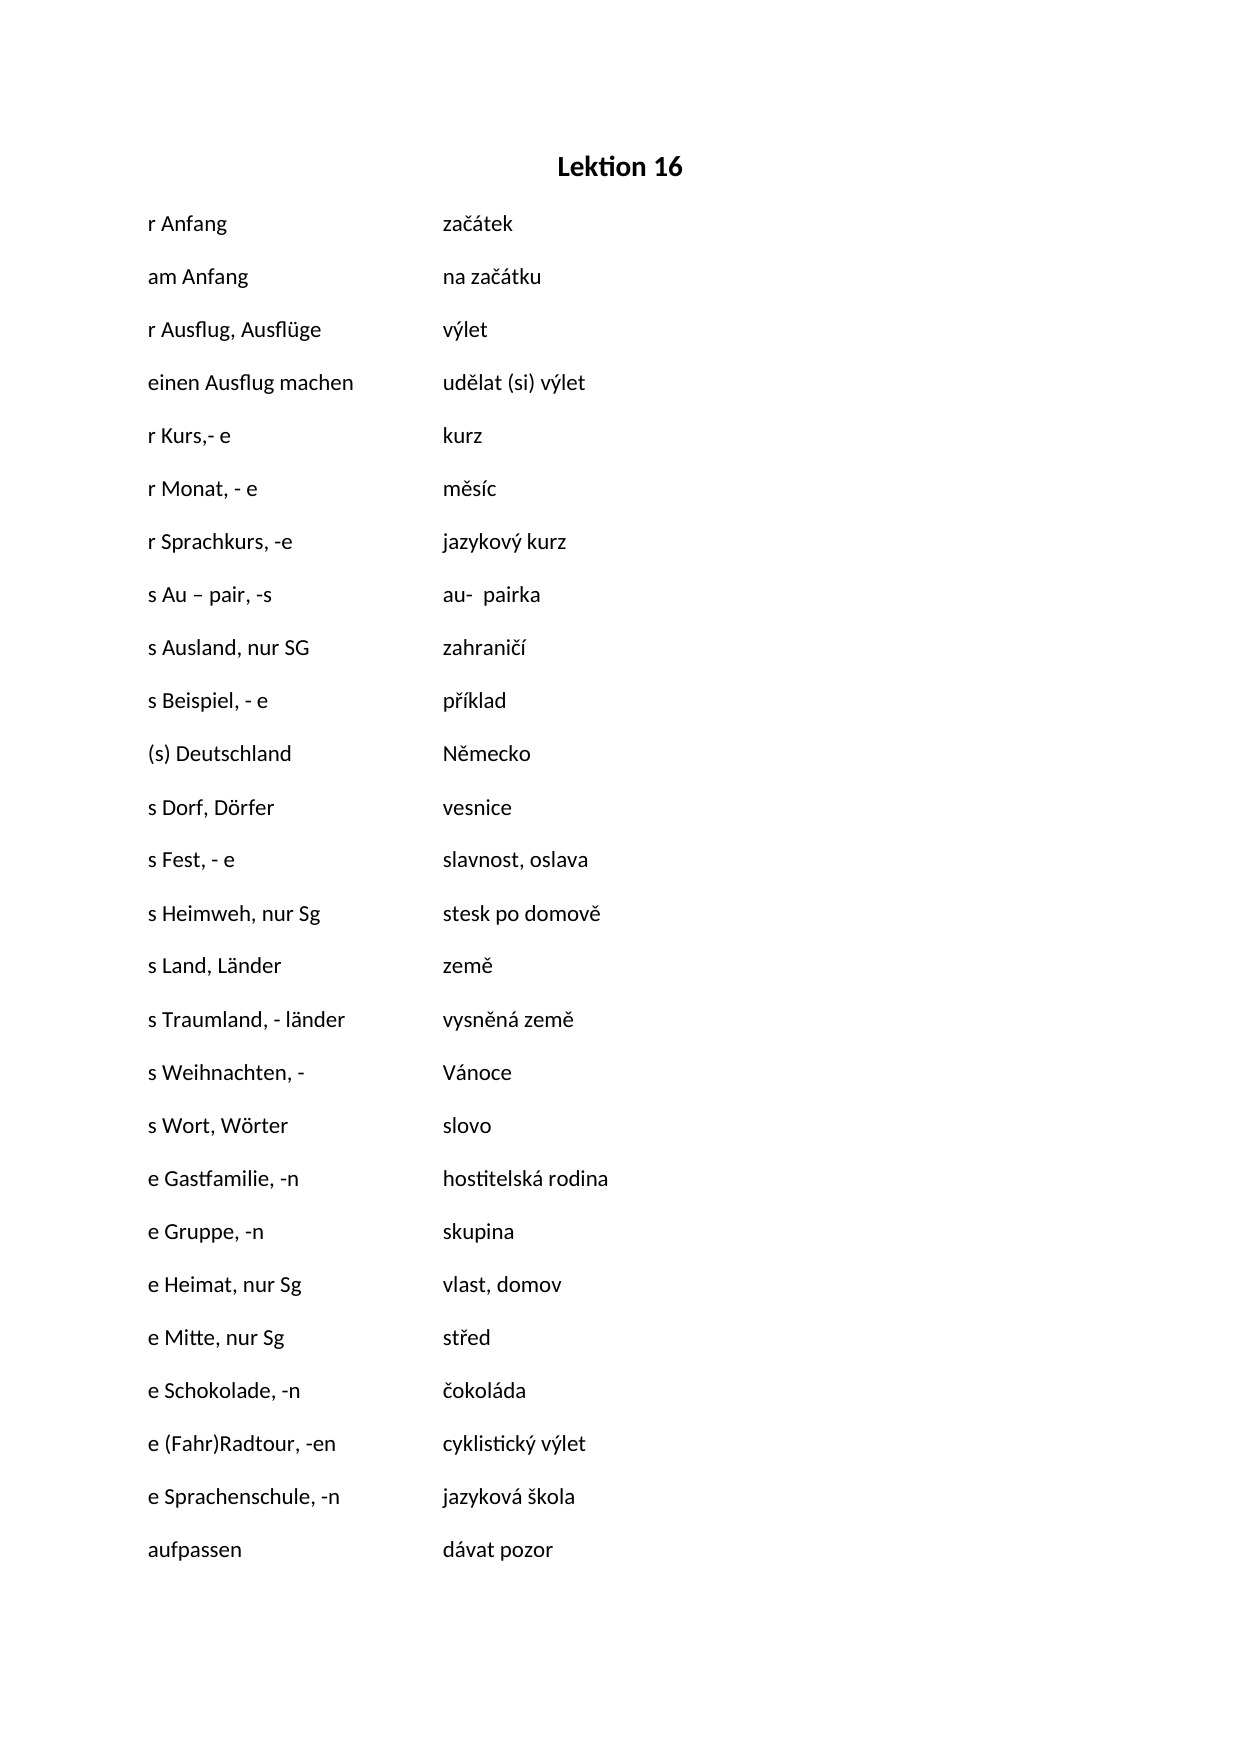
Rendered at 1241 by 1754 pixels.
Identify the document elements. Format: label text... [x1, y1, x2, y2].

text e (Fahr)Radtour, -en cyklistický výlet [148, 1429, 1093, 1457]
text s Heimweh, nur Sg stesk po domově [148, 899, 1093, 927]
text e Mitte, nur Sg střed [148, 1323, 1093, 1351]
text r Ausflug, Ausflüge výlet [148, 315, 1093, 343]
text e Sprachenschule, -n jazyková škola [148, 1482, 1093, 1510]
text r Sprachkurs, -e jazykový kurz [148, 527, 1093, 556]
text aufpassen dávat pozor [148, 1535, 1093, 1563]
text e Heimat, nur Sg vlast, domov [148, 1270, 1093, 1298]
text e Schokolade, -n čokoláda [148, 1376, 1093, 1404]
text s Beispiel, - e příklad [148, 687, 1093, 714]
text e Gruppe, -n skupina [148, 1217, 1093, 1245]
text s Wort, Wörter slovo [148, 1111, 1093, 1139]
text r Kurs,- e kurz [148, 421, 1093, 449]
text s Traumland, - länder vysněná země [148, 1005, 1093, 1033]
text s Ausland, nur SG zahraničí [148, 633, 1093, 662]
text s Au – pair, -s au- pairka [148, 581, 1093, 608]
text (s) Deutschland Německo [148, 739, 1093, 768]
text s Land, Länder země [148, 952, 1093, 980]
text Lektion 16 [148, 148, 1093, 183]
text am Anfang na začátku [148, 262, 1093, 290]
text e Gastfamilie, -n hostitelská rodina [148, 1164, 1093, 1192]
text einen Ausflug machen udělat (si) výlet [148, 368, 1093, 396]
text r Anfang začátek [148, 209, 1093, 237]
text r Monat, - e měsíc [148, 474, 1093, 502]
text s Dorf, Dörfer vesnice [148, 793, 1093, 821]
text s Weihnachten, - Vánoce [148, 1058, 1093, 1086]
text s Fest, - e slavnost, oslava [148, 846, 1093, 874]
